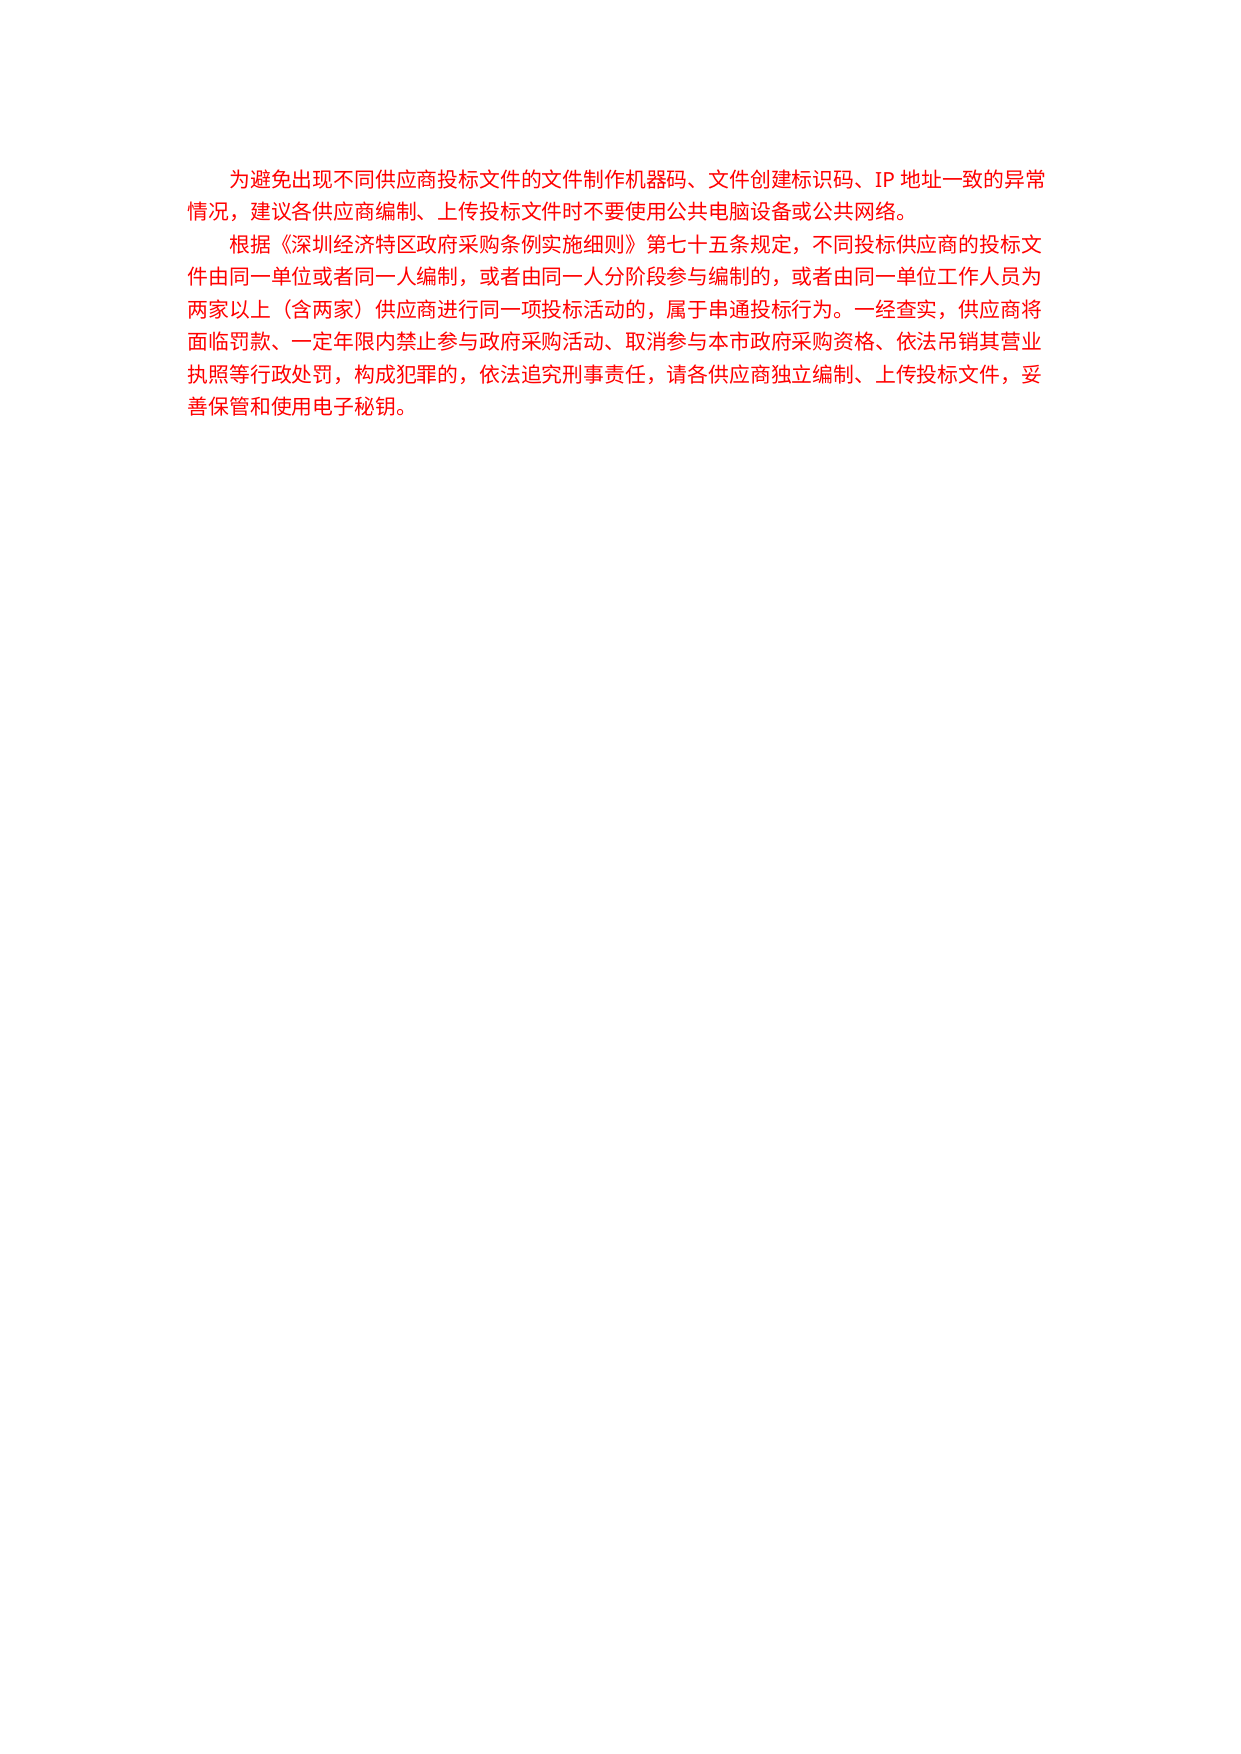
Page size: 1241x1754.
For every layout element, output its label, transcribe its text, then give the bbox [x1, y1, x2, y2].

text 为避免出现不同供应商投标文件的文件制作机器码、文件创建标识码、IP 地址一致的异常情况，建议各供应商编制、上传投标文件时不要使用公共电脑设备或公共网络。 [187, 162, 1053, 227]
text 根据《深圳经济特区政府采购条例实施细则》第七十五条规定，不同投标供应商的投标文件由同一单位或者同一人编制，或者由同一人分阶段参与编制的，或者由同一单位工作人员为两家以上（含两家）供应商进行同一项投标活动的，属于串通投标行为。一经查实，供应商将面临罚款、一定年限内禁止参与政府采购活动、取消参与本市政府采购资格、依法吊销其营业执照等行政处罚，构成犯罪的，依法追究刑事责任，请各供应商独立编制、上传投标文件，妥善保管和使用电子秘钥。 [187, 227, 1053, 422]
